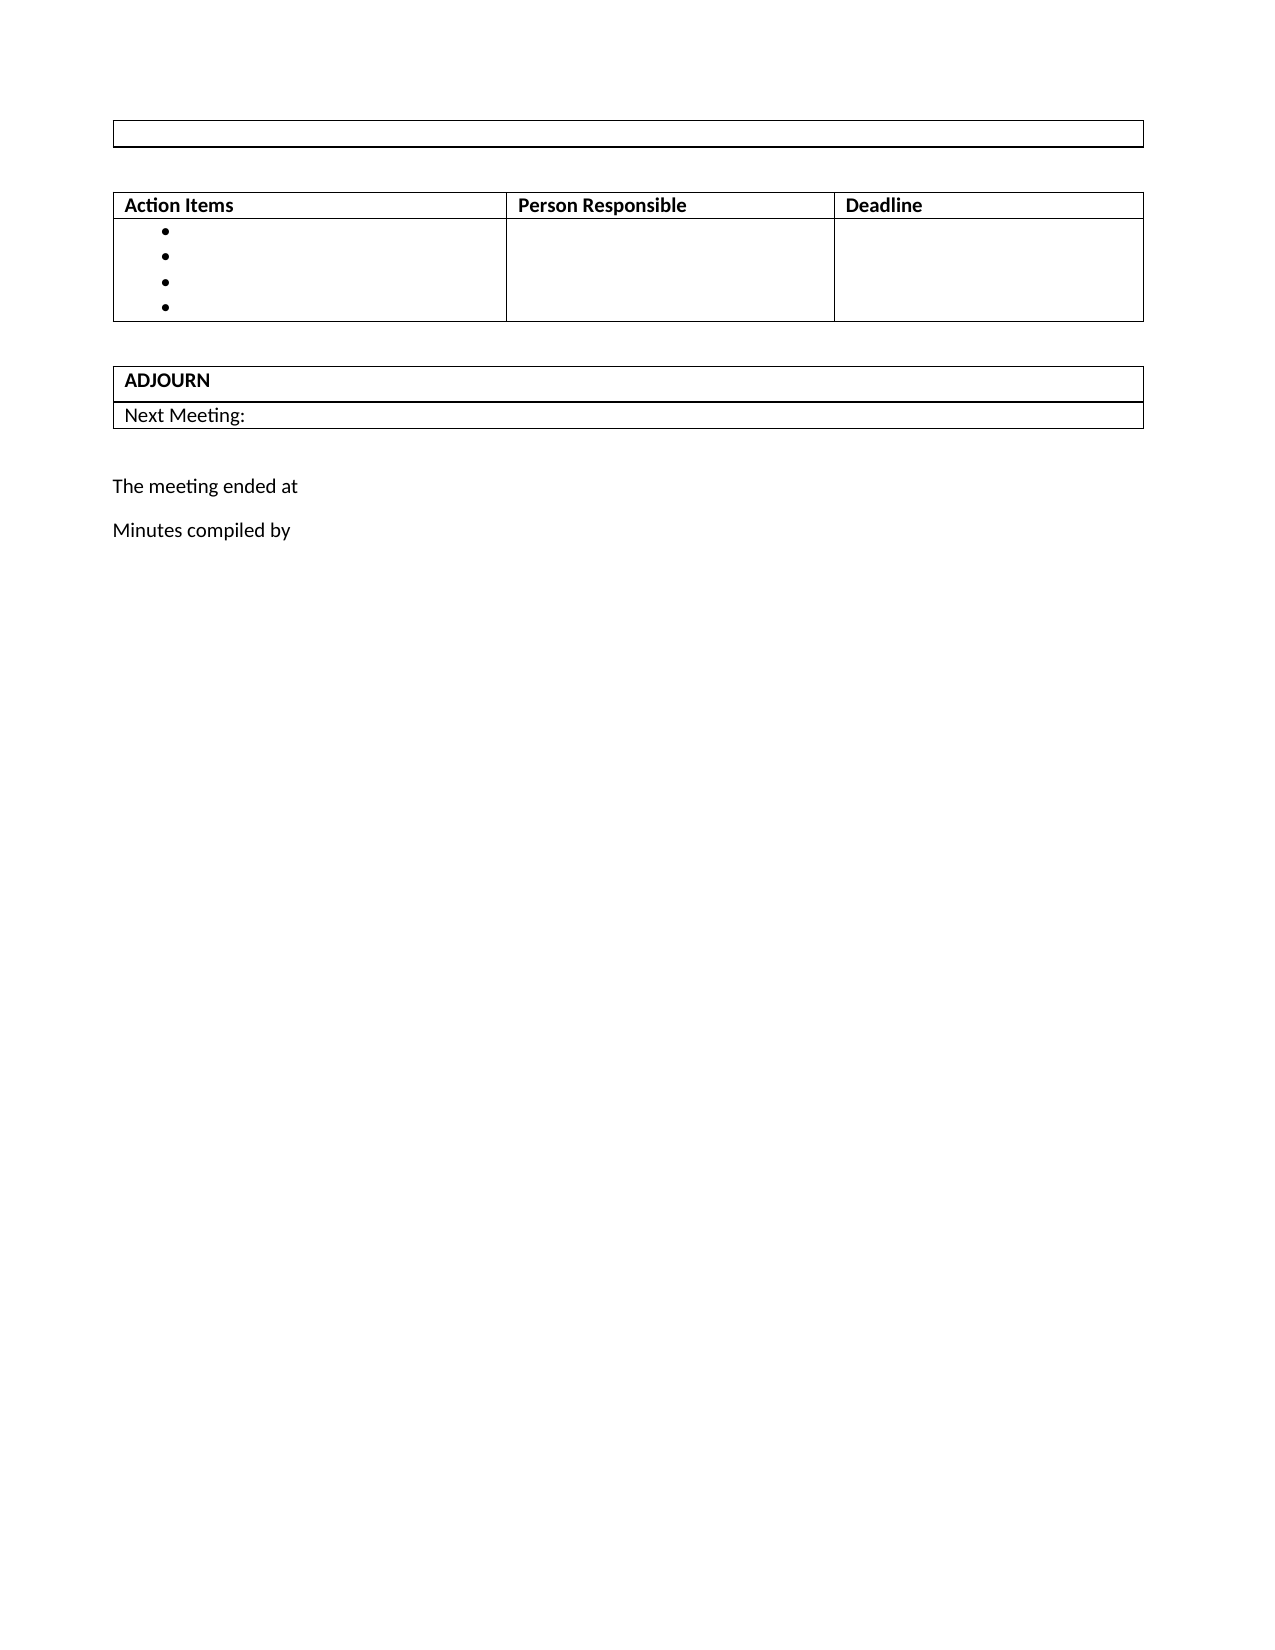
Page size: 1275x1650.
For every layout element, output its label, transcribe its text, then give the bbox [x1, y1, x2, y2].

table_header ADJOURN [114, 367, 1143, 401]
table_header Deadline [835, 193, 1143, 218]
table_header Person Responsible [507, 193, 834, 218]
table_cell [835, 219, 1143, 321]
table_cell [507, 219, 834, 321]
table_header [114, 121, 1143, 146]
table_cell [114, 219, 506, 321]
table_header Action Items [114, 193, 506, 218]
text Minutes compiled by [112, 517, 1162, 542]
table_cell Next Meeting: [114, 403, 1143, 428]
text The meeting ended at [112, 473, 1162, 498]
